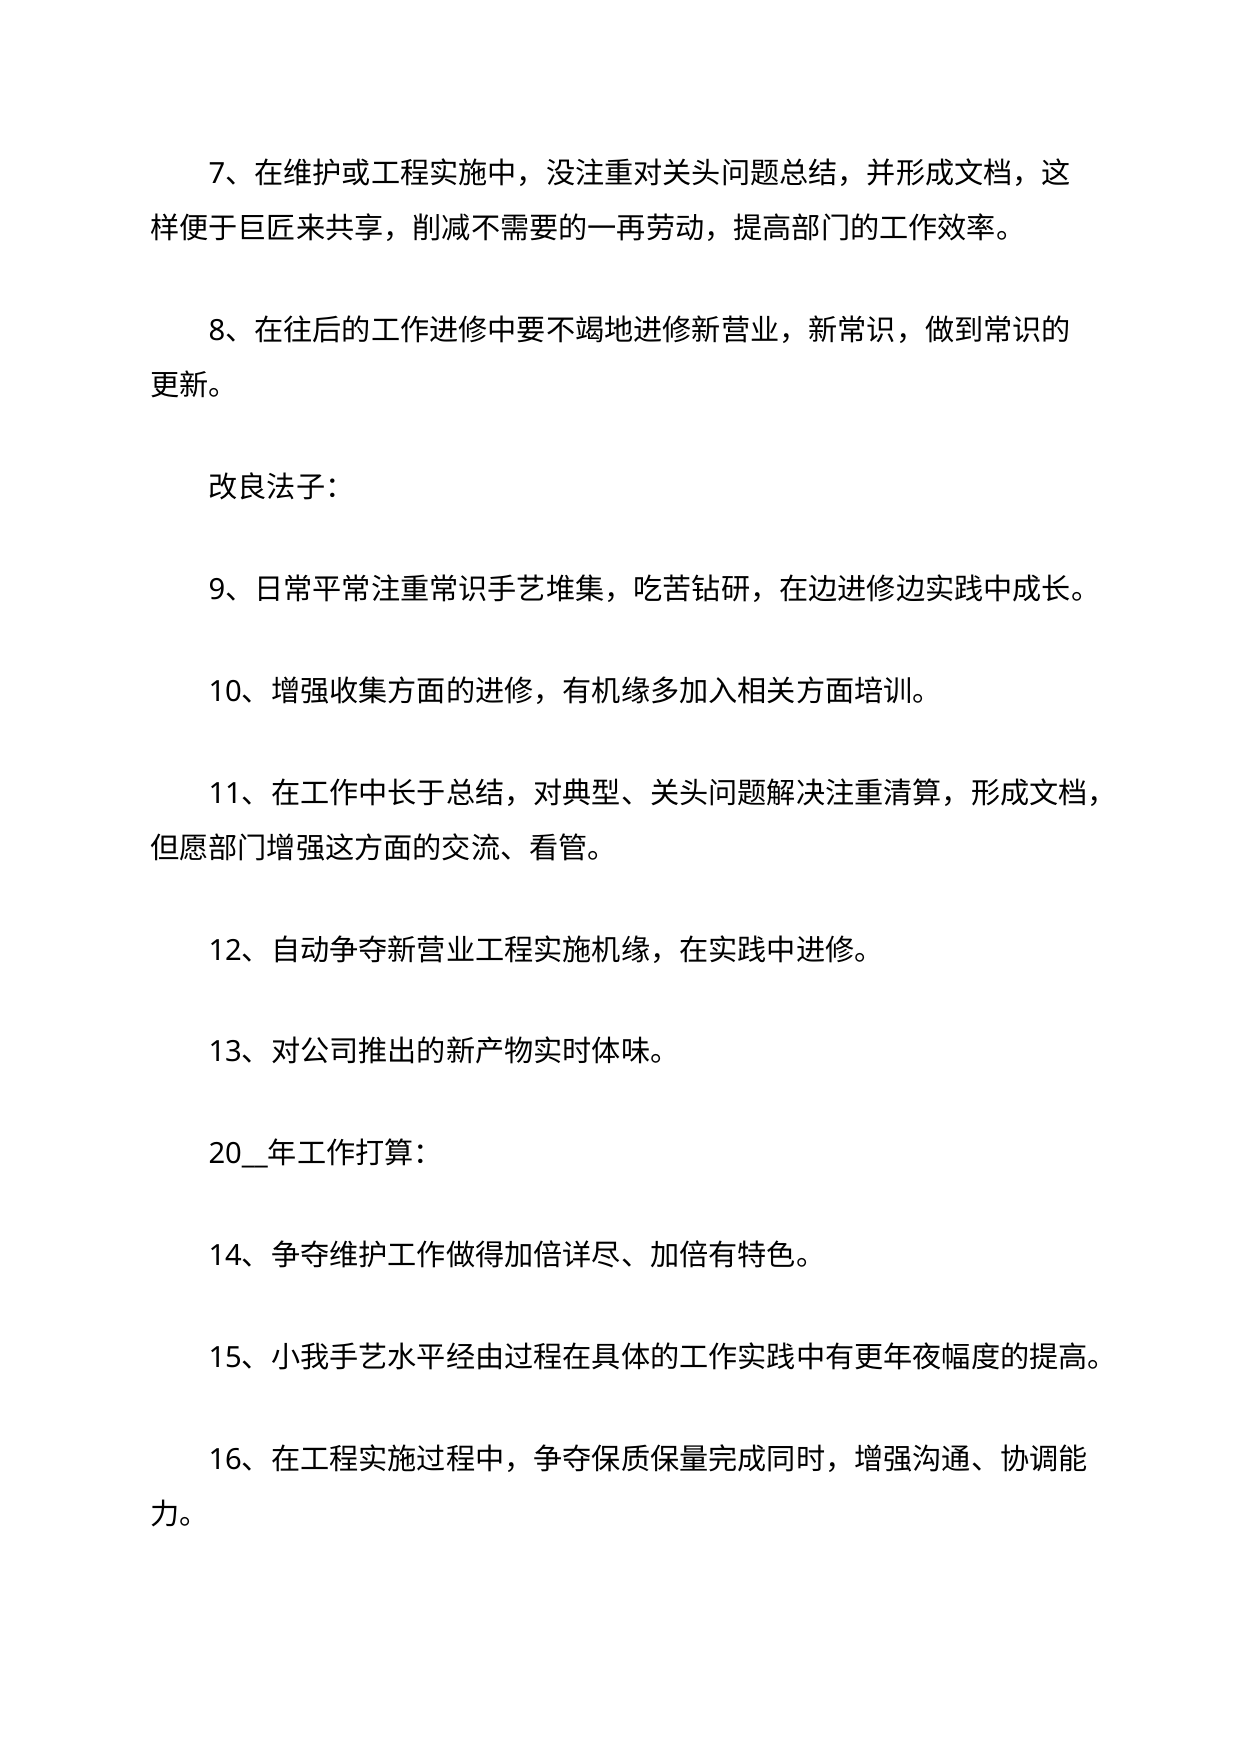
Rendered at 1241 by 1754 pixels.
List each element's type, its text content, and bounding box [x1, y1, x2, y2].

text 16、在工程实施过程中，争夺保质保量完成同时，增强沟通、协调能力。 [150, 1436, 1090, 1533]
text 9、日常平常注重常识手艺堆集，吃苦钻研，在边进修边实践中成长。 [150, 565, 1090, 608]
text 11、在工作中长于总结，对典型、关头问题解决注重清算，形成文档，但愿部门增强这方面的交流、看管。 [150, 769, 1090, 867]
text 20__年工作打算： [150, 1130, 1090, 1172]
text 14、争夺维护工作做得加倍详尽、加倍有特色。 [150, 1232, 1090, 1274]
text 8、在往后的工作进修中要不竭地进修新营业，新常识，做到常识的更新。 [150, 307, 1090, 404]
text 15、小我手艺水平经由过程在具体的工作实践中有更年夜幅度的提高。 [150, 1334, 1090, 1376]
text 7、在维护或工程实施中，没注重对关头问题总结，并形成文档，这样便于巨匠来共享，削减不需要的一再劳动，提高部门的工作效率。 [150, 150, 1090, 247]
text 13、对公司推出的新产物实时体味。 [150, 1028, 1090, 1070]
text 10、增强收集方面的进修，有机缘多加入相关方面培训。 [150, 667, 1090, 710]
text 改良法子： [150, 463, 1090, 506]
text 12、自动争夺新营业工程实施机缘，在实践中进修。 [150, 926, 1090, 968]
